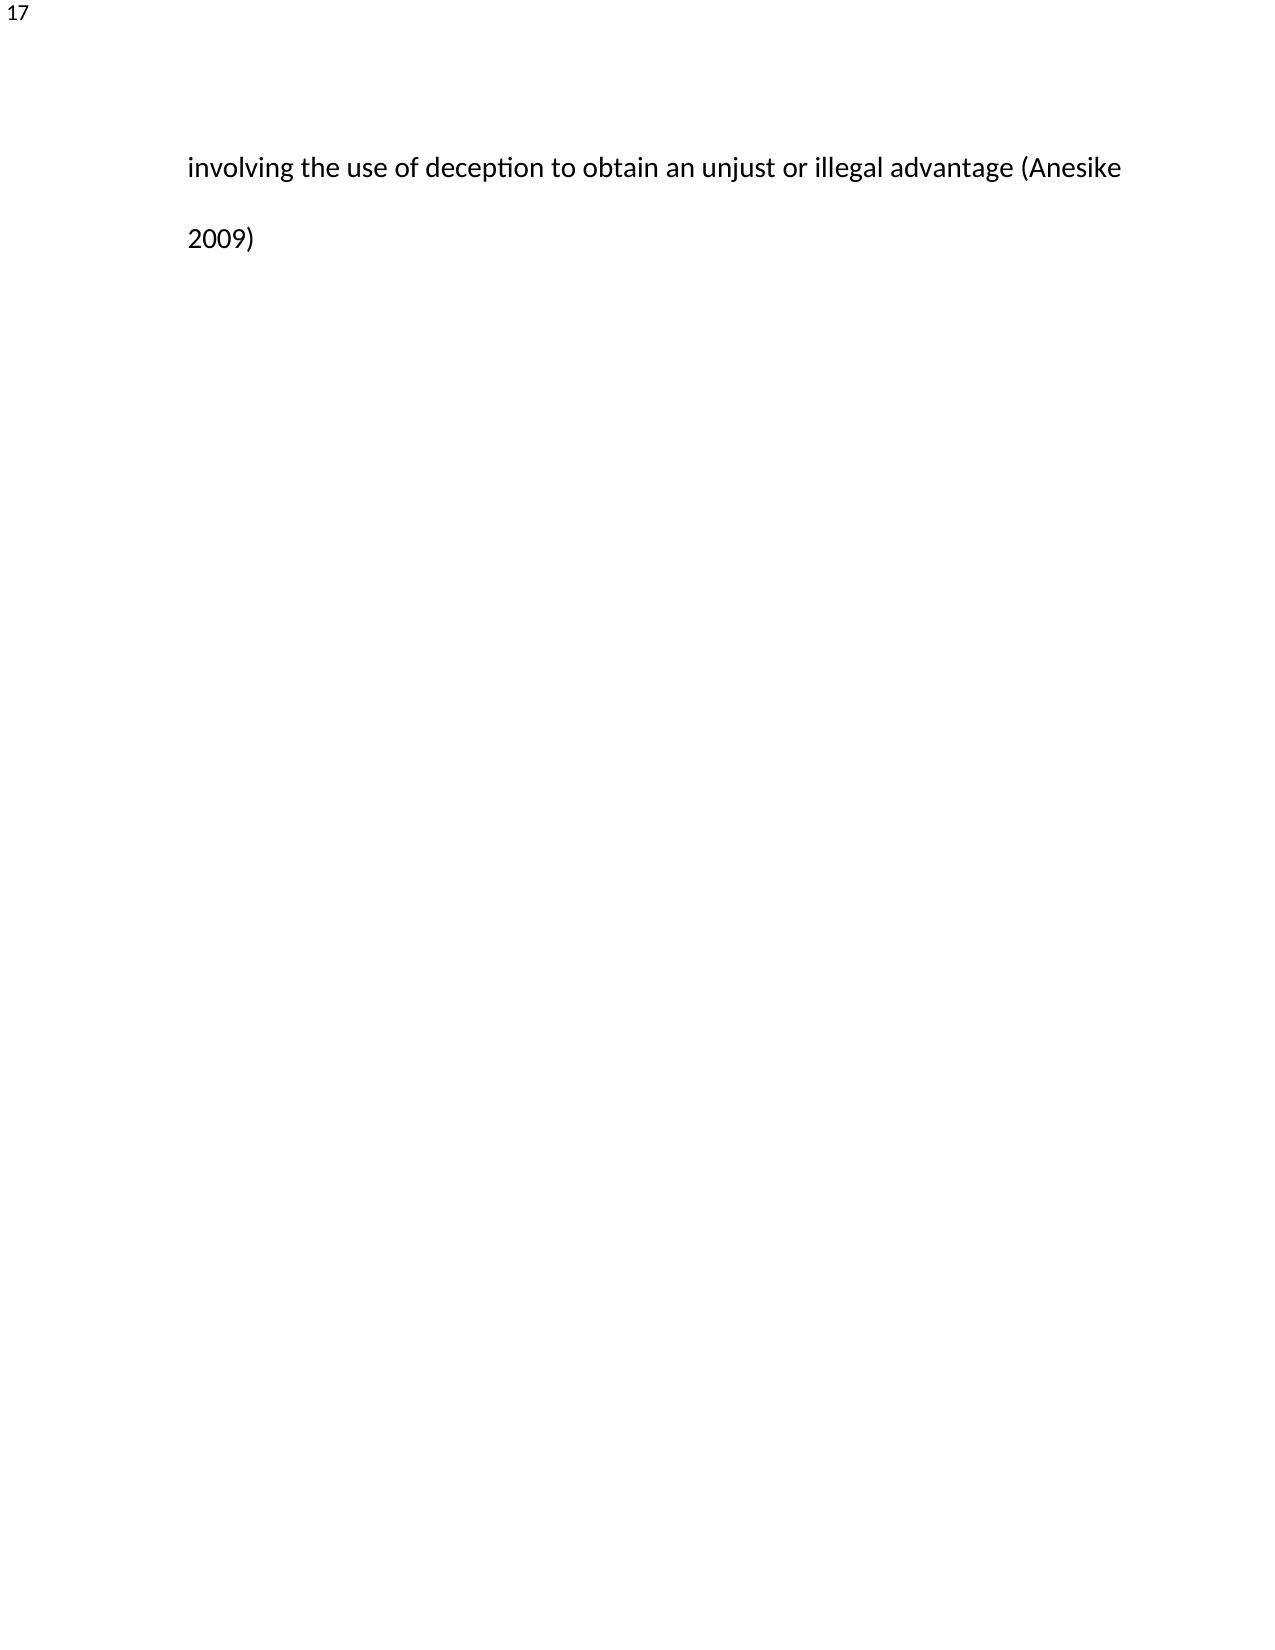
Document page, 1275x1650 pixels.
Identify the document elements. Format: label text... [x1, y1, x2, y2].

text involving the use of deception to obtain an unjust or illegal advantage (Anesike 2009) [187, 149, 1162, 256]
